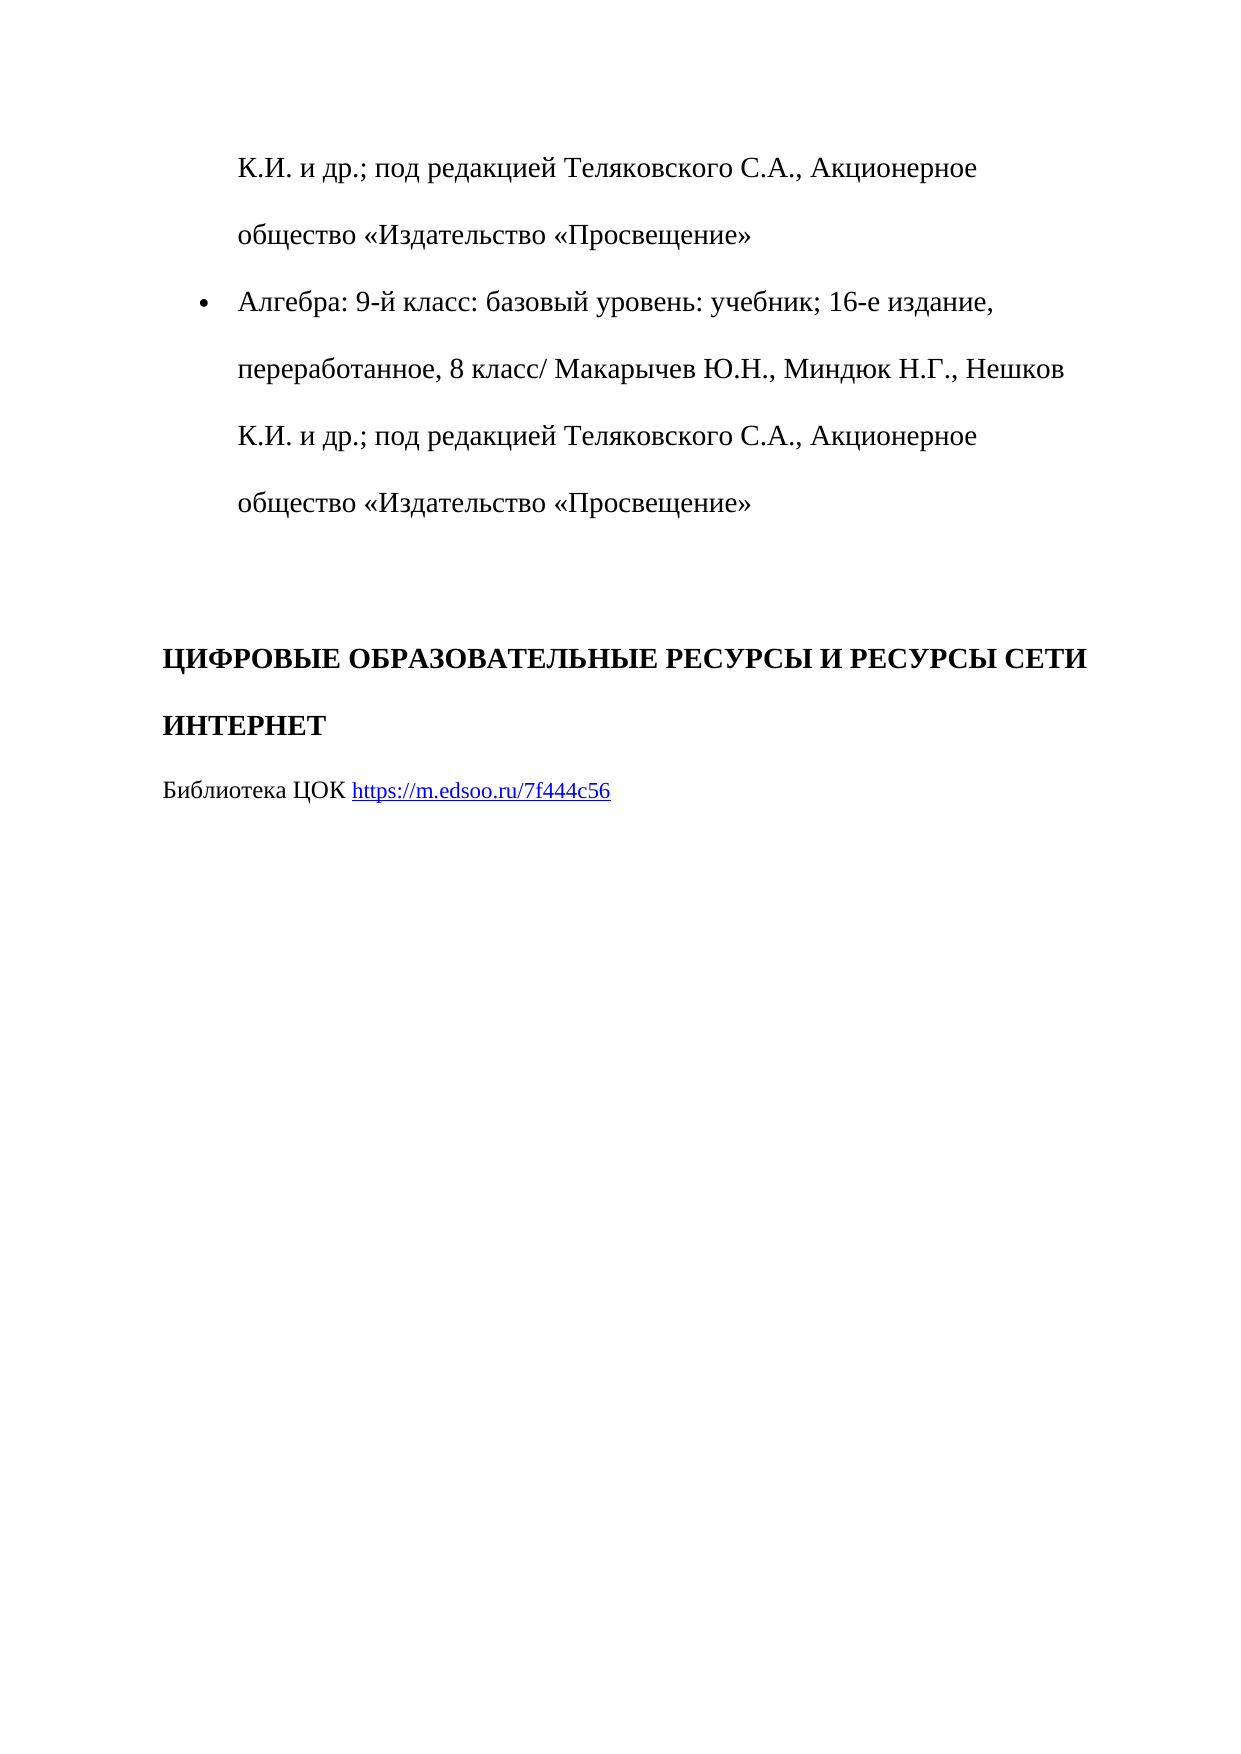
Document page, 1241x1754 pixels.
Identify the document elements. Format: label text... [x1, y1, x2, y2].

list Алгебра: 9-й класс: базовый уровень: учебник; 16-е издание, переработанное, 8 класс/ Макарычев Ю.Н., Миндюк Н.Г., Нешков К.И. и др.; под редакцией Теляковского С.А., Акционерное общество «Издательство «Просвещение» [200, 284, 1090, 519]
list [200, 150, 1090, 251]
text Библиотека ЦОК https://m.edsoo.ru/7f444c56 [162, 775, 1090, 804]
text ЦИФРОВЫЕ ОБРАЗОВАТЕЛЬНЫЕ РЕСУРСЫ И РЕСУРСЫ СЕТИ ИНТЕРНЕТ [162, 641, 1090, 741]
